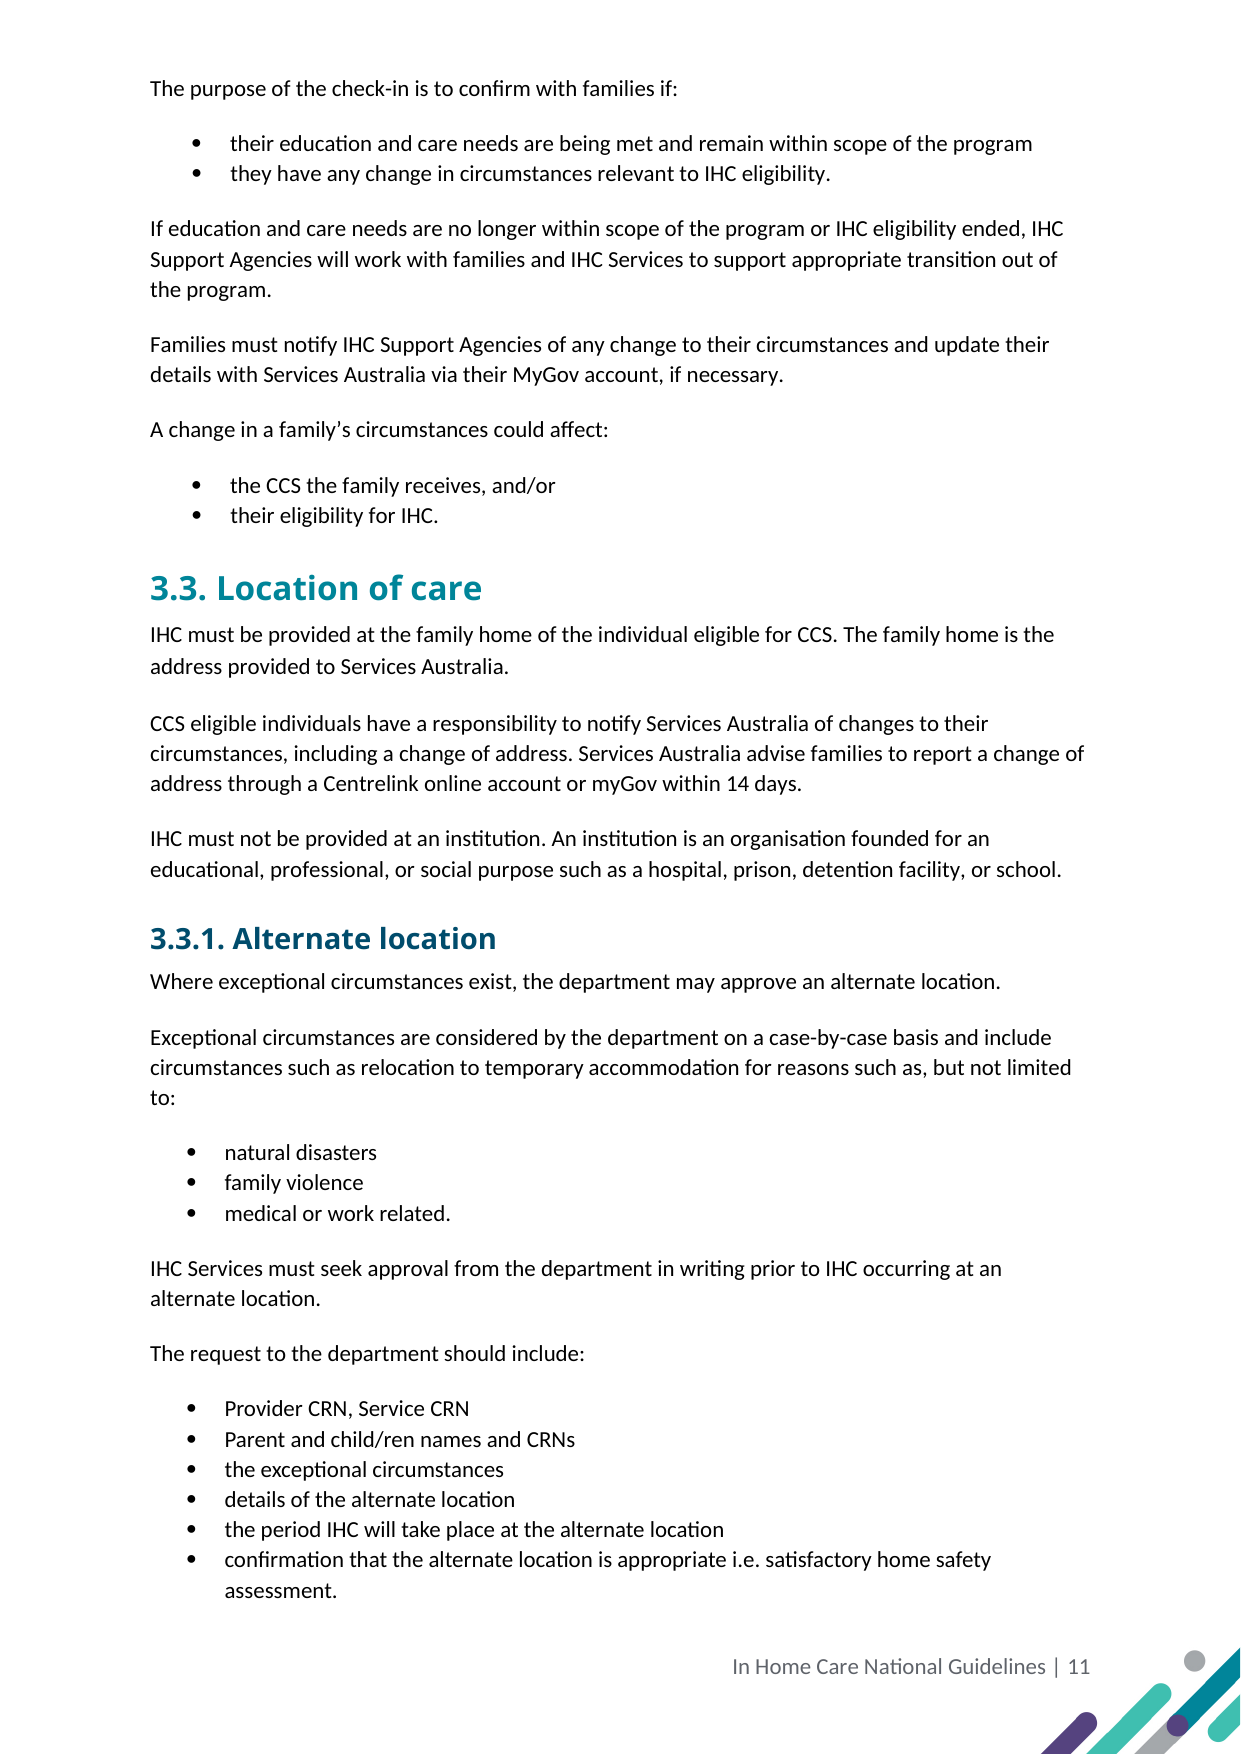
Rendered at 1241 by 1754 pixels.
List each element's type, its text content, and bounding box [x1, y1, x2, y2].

text Where exceptional circumstances exist, the department may approve an alternate location. [150, 967, 1090, 995]
list their eligibility for IHC. [193, 501, 1090, 529]
text CCS eligible individuals have a responsibility to notify Services Australia of changes to their circumstances, including a change of address. Services Australia advise families to report a change of address through a Centrelink online account or myGov within 14 days. [150, 709, 1090, 797]
text Exceptional circumstances are considered by the department on a case-by-case basis and include circumstances such as relocation to temporary accommodation for reasons such as, but not limited to: [150, 1023, 1090, 1111]
picture [1040, 1647, 1241, 1754]
list Parent and child/ren names and CRNs [187, 1425, 1090, 1453]
text If education and care needs are no longer within scope of the program or IHC eligibility ended, IHC Support Agencies will work with families and IHC Services to support appropriate transition out of the program. [150, 214, 1090, 303]
list the CCS the family receives, and/or [192, 471, 1090, 499]
list confirmation that the alternate location is appropriate i.e. satisfactory home safety assessment. [187, 1546, 1090, 1604]
list Provider CRN, Service CRN [187, 1394, 1090, 1422]
subtitle 3.3.1. Alternate location [150, 918, 1090, 958]
list details of the alternate location [187, 1485, 1090, 1513]
text The purpose of the check-in is to confirm with families if: [150, 74, 1090, 102]
list family violence [187, 1168, 1090, 1196]
subtitle 3.3. Location of care [150, 564, 1090, 610]
text IHC Services must seek approval from the department in writing prior to IHC occurring at an alternate location. [150, 1254, 1090, 1312]
text Families must notify IHC Support Agencies of any change to their circumstances and update their details with Services Australia via their MyGov account, if necessary. [150, 330, 1090, 388]
text IHC must not be provided at an institution. An institution is an organisation founded for an educational, professional, or social purpose such as a hospital, prison, detention facility, or school. [150, 824, 1090, 883]
list the period IHC will take place at the alternate location [187, 1515, 1090, 1543]
list their education and care needs are being met and remain within scope of the program [192, 129, 1090, 157]
list natural disasters [187, 1138, 1090, 1166]
text The request to the department should include: [150, 1339, 1090, 1367]
list medical or work related. [187, 1199, 1090, 1227]
text A change in a family’s circumstances could affect: [150, 416, 1090, 443]
list the exceptional circumstances [187, 1455, 1090, 1483]
list they have any change in circumstances relevant to IHC eligibility. [193, 159, 1090, 187]
text IHC must be provided at the family home of the individual eligible for CCS. The family home is the address provided to Services Australia. [150, 620, 1090, 681]
